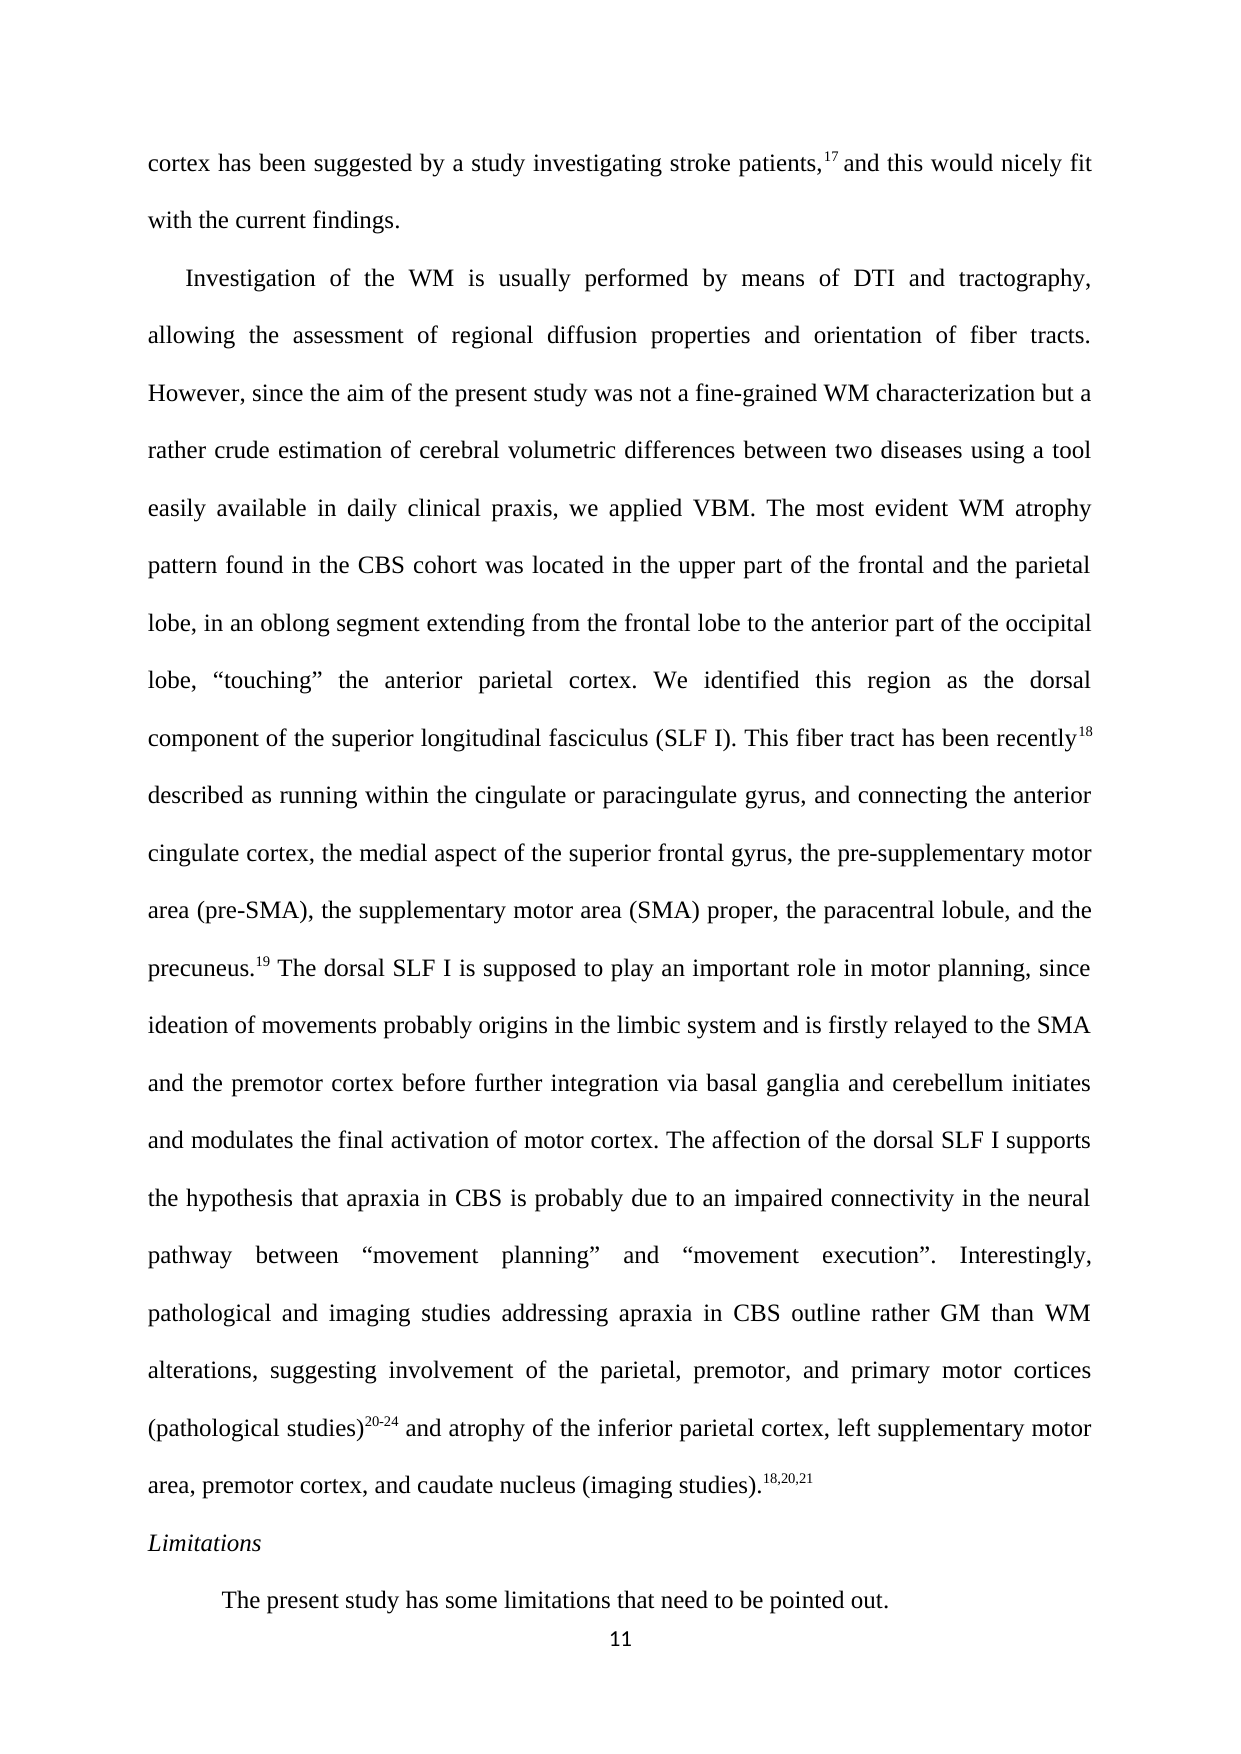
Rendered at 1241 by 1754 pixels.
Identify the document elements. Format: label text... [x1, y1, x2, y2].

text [148, 148, 1092, 234]
text Limitations [148, 1528, 1092, 1556]
text The present study has some limitations that need to be pointed out. [148, 1585, 1092, 1614]
text Investigation of the WM is usually performed by means of DTI and tractography, allowing the assessment of regional diffusion properties and orientation of fiber tracts. However, since the aim of the present study was not a fine-grained WM characterization but a rather crude estimation of cerebral volumetric differences between two diseases using a tool easily available in daily clinical praxis, we applied VBM. The most evident WM atrophy pattern found in the CBS cohort was located in the upper part of the frontal and the parietal lobe, in an oblong segment extending from the frontal lobe to the anterior part of the occipital lobe, “touching” the anterior parietal cortex. We identified this region as the dorsal component of the superior longitudinal fasciculus (SLF I). This fiber tract has been recently18 described as running within the cingulate or paracingulate gyrus, and connecting the anterior cingulate cortex, the medial aspect of the superior frontal gyrus, the pre-supplementary motor area (pre-SMA), the supplementary motor area (SMA) proper, the paracentral lobule, and the precuneus.19 The dorsal SLF I is supposed to play an important role in motor planning, since ideation of movements probably origins in the limbic system and is firstly relayed to the SMA and the premotor cortex before further integration via basal ganglia and cerebellum initiates and modulates the final activation of motor cortex. The affection of the dorsal SLF I supports the hypothesis that apraxia in CBS is probably due to an impaired connectivity in the neural pathway between “movement planning” and “movement execution”. Interestingly, pathological and imaging studies addressing apraxia in CBS outline rather GM than WM alterations, suggesting involvement of the parietal, premotor, and primary motor cortices (pathological studies)20-24 and atrophy of the inferior parietal cortex, left supplementary motor area, premotor cortex, and caudate nucleus (imaging studies).18,20,21 [148, 263, 1092, 1499]
